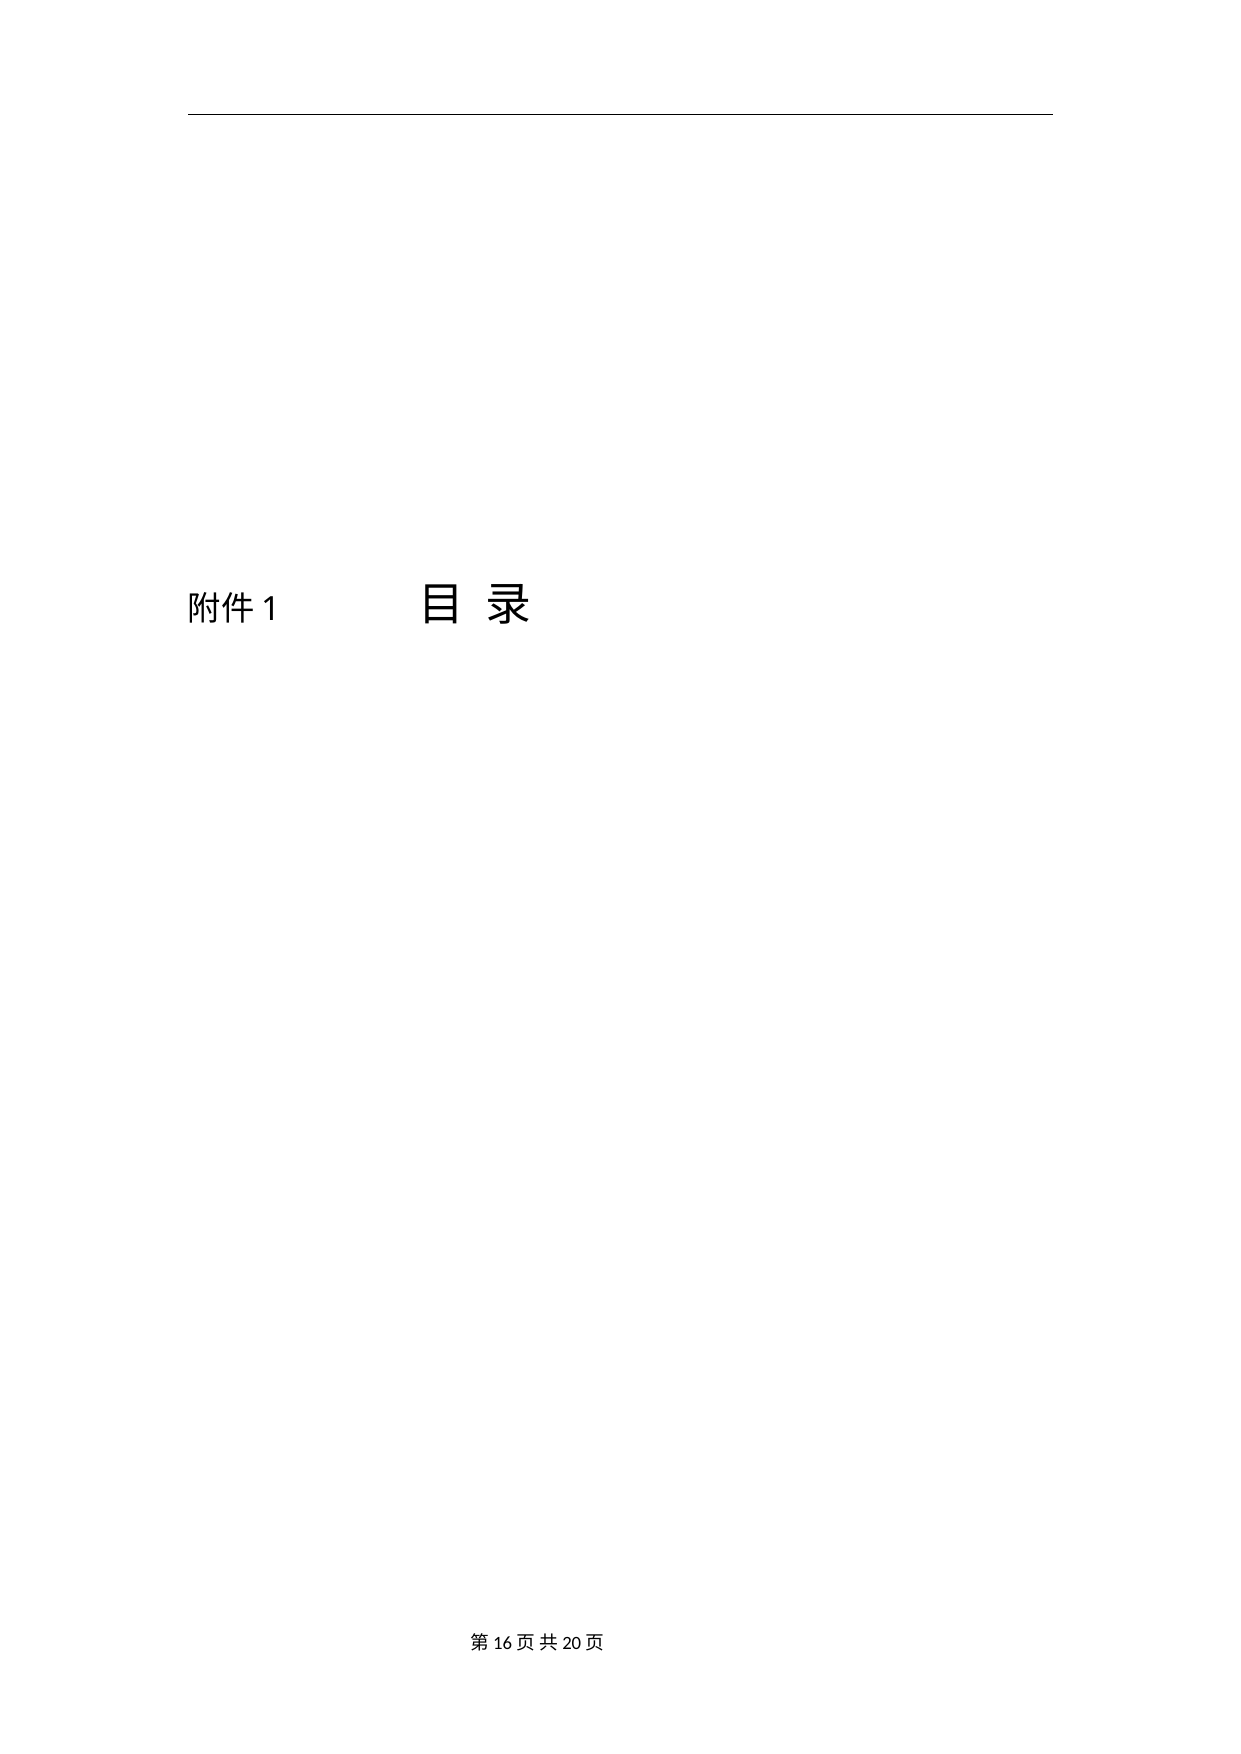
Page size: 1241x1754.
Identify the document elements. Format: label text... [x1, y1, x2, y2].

text 附件1 目 录 [187, 552, 1053, 649]
